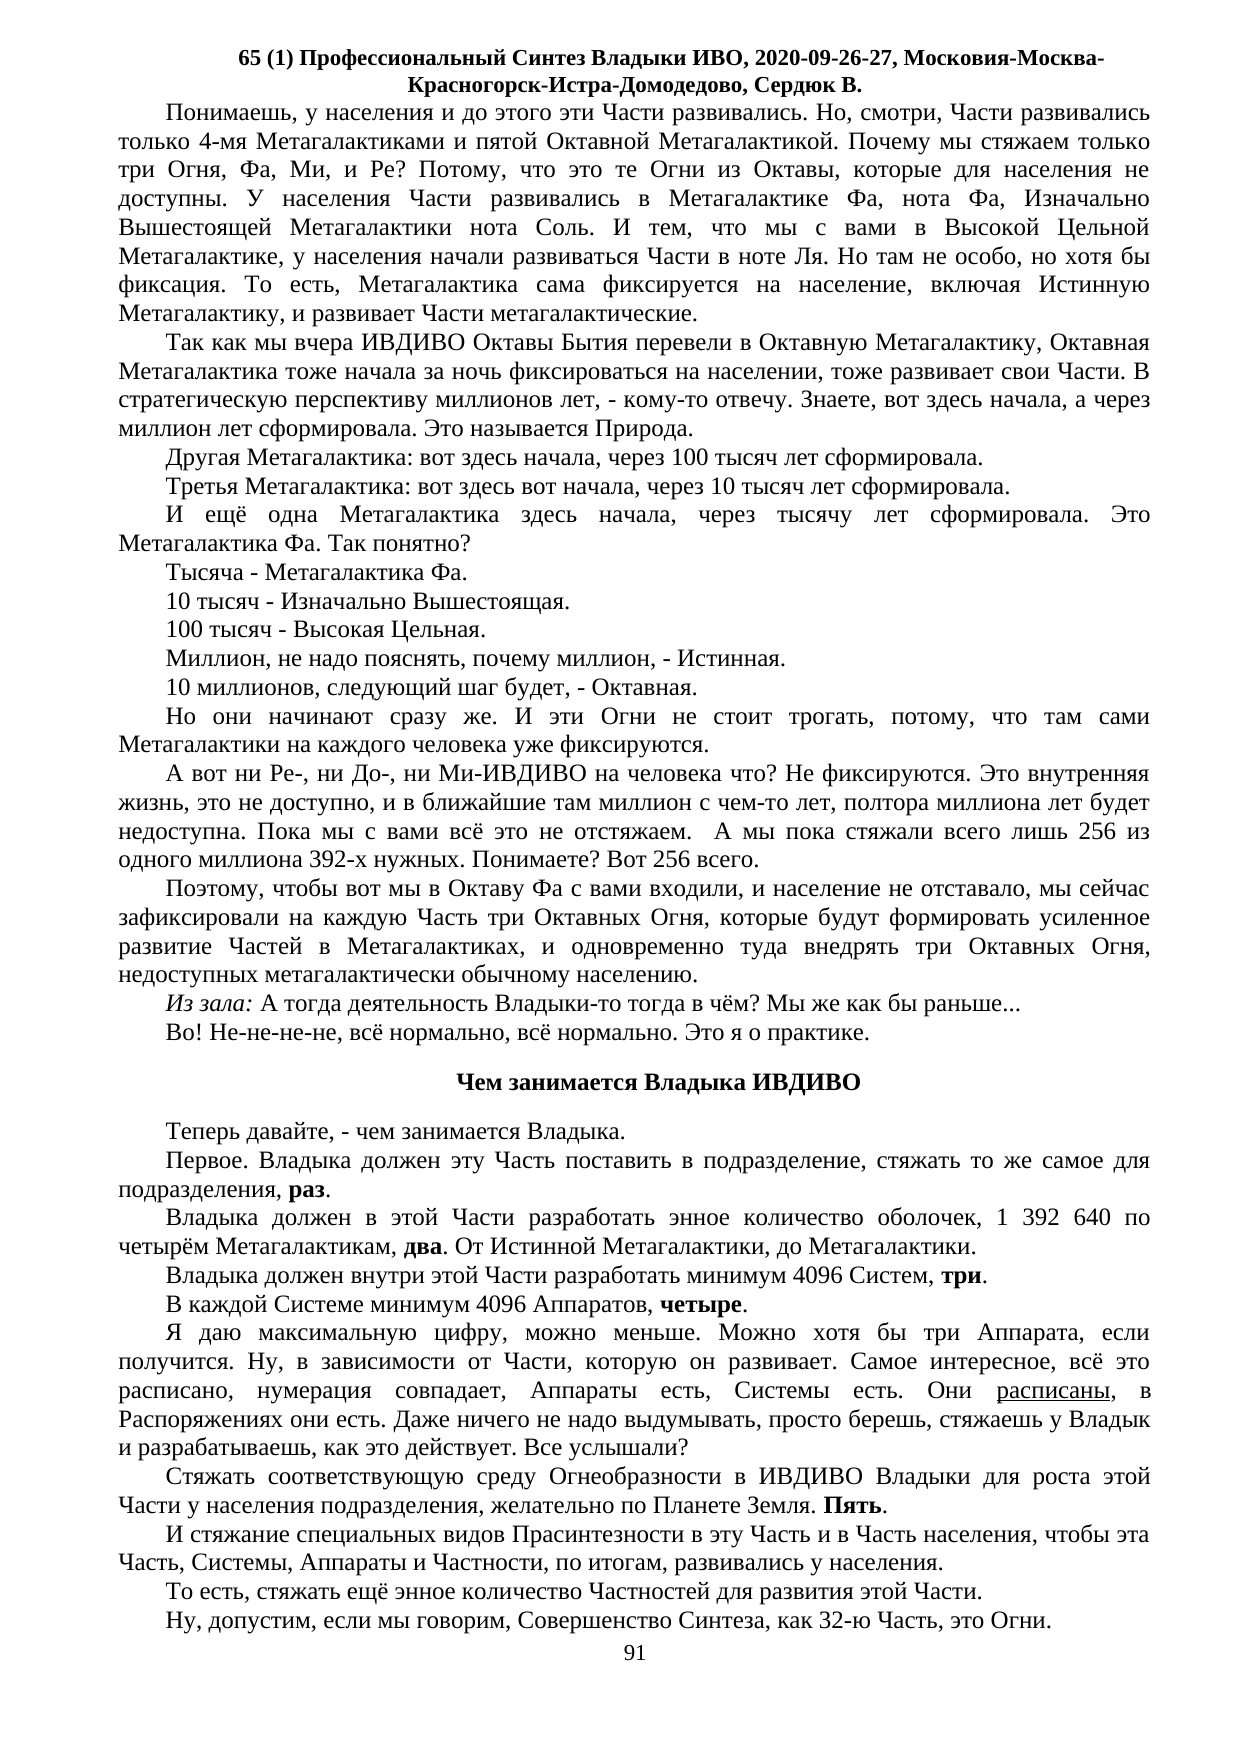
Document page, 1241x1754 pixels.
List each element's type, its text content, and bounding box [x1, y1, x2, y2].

text Стяжать соответствующую среду Огнеобразности в ИВДИВО Владыки для роста этой Части у населения подразделения, желательно по Планете Земля. Пять. [118, 1461, 1152, 1519]
text Миллион, не надо пояснять, почему миллион, - Истинная. [118, 643, 1152, 672]
text Владыка должен в этой Части разработать энное количество оболочек, 1 392 640 по четырём Метагалактикам, два. От Истинной Метагалактики, до Метагалактики. [118, 1202, 1152, 1260]
text Другая Метагалактика: вот здесь начала, через 100 тысяч лет сформировала. [118, 442, 1152, 471]
text И стяжание специальных видов Прасинтезности в эту Часть и в Часть населения, чтобы эта Часть, Системы, Аппараты и Частности, по итогам, развивались у населения. [118, 1519, 1152, 1576]
text Ну, допустим, если мы говорим, Совершенство Синтеза, как 32-ю Часть, это Огни. [118, 1605, 1152, 1634]
text Во! Не-не-не-не, всё нормально, всё нормально. Это я о практике. [118, 1017, 1152, 1046]
text И ещё одна Метагалактика здесь начала, через тысячу лет сформировала. Это Метагалактика Фа. Так понятно? [118, 499, 1152, 557]
text Владыка должен внутри этой Части разработать минимум 4096 Систем, три. [118, 1260, 1152, 1289]
text 10 миллионов, следующий шаг будет, - Октавная. [118, 672, 1152, 701]
text Понимаешь, у населения и до этого эти Части развивались. Но, смотри, Части развивались только 4-мя Метагалактиками и пятой Октавной Метагалактикой. Почему мы стяжаем только три Огня, Фа, Ми, и Ре? Потому, что это те Огни из Октавы, которые для населения не доступны. У населения Части развивались в Метагалактике Фа, нота Фа, Изначально Вышестоящей Метагалактики нота Соль. И тем, что мы с вами в Высокой Цельной Метагалактике, у населения начали развиваться Части в ноте Ля. Но там не особо, но хотя бы фиксация. То есть, Метагалактика сама фиксируется на население, включая Истинную Метагалактику, и развивает Части метагалактические. [118, 97, 1152, 327]
text Так как мы вчера ИВДИВО Октавы Бытия перевели в Октавную Метагалактику, Октавная Метагалактика тоже начала за ночь фиксироваться на населении, тоже развивает свои Части. В стратегическую перспективу миллионов лет, - кому-то отвечу. Знаете, вот здесь начала, а через миллион лет сформировала. Это называется Природа. [118, 327, 1152, 442]
text Из зала: А тогда деятельность Владыки-то тогда в чём? Мы же как бы раньше... [118, 988, 1152, 1017]
text Тысяча - Метагалактика Фа. [118, 557, 1152, 586]
text 10 тысяч - Изначально Вышестоящая. [118, 586, 1152, 614]
text Третья Метагалактика: вот здесь вот начала, через 10 тысяч лет сформировала. [118, 471, 1152, 499]
text Теперь давайте, - чем занимается Владыка. [118, 1116, 1152, 1145]
text А вот ни Ре-, ни До-, ни Ми-ИВДИВО на человека что? Не фиксируются. Это внутренняя жизнь, это не доступно, и в ближайшие там миллион с чем-то лет, полтора миллиона лет будет недоступна. Пока мы с вами всё это не отстяжаем. А мы пока стяжали всего лишь 256 из одного миллиона 392-х нужных. Понимаете? Вот 256 всего. [118, 758, 1152, 873]
text Чем занимается Владыка ИВДИВО [118, 1067, 1152, 1095]
text То есть, стяжать ещё энное количество Частностей для развития этой Части. [118, 1576, 1152, 1605]
text Поэтому, чтобы вот мы в Октаву Фа с вами входили, и население не отставало, мы сейчас зафиксировали на каждую Часть три Октавных Огня, которые будут формировать усиленное развитие Частей в Метагалактиках, и одновременно туда внедрять три Октавных Огня, недоступных метагалактически обычному населению. [118, 873, 1152, 988]
text 100 тысяч - Высокая Цельная. [118, 614, 1152, 643]
text Первое. Владыка должен эту Часть поставить в подразделение, стяжать то же самое для подразделения, раз. [118, 1145, 1152, 1202]
text В каждой Системе минимум 4096 Аппаратов, четыре. [118, 1289, 1152, 1317]
text Я даю максимальную цифру, можно меньше. Можно хотя бы три Аппарата, если получится. Ну, в зависимости от Части, которую он развивает. Самое интересное, всё это расписано, нумерация совпадает, Аппараты есть, Системы есть. Они расписаны, в Распоряжениях они есть. Даже ничего не надо выдумывать, просто берешь, стяжаешь у Владык и разрабатываешь, как это действует. Все услышали? [118, 1317, 1152, 1461]
text Но они начинают сразу же. И эти Огни не стоит трогать, потому, что там сами Метагалактики на каждого человека уже фиксируются. [118, 701, 1152, 758]
